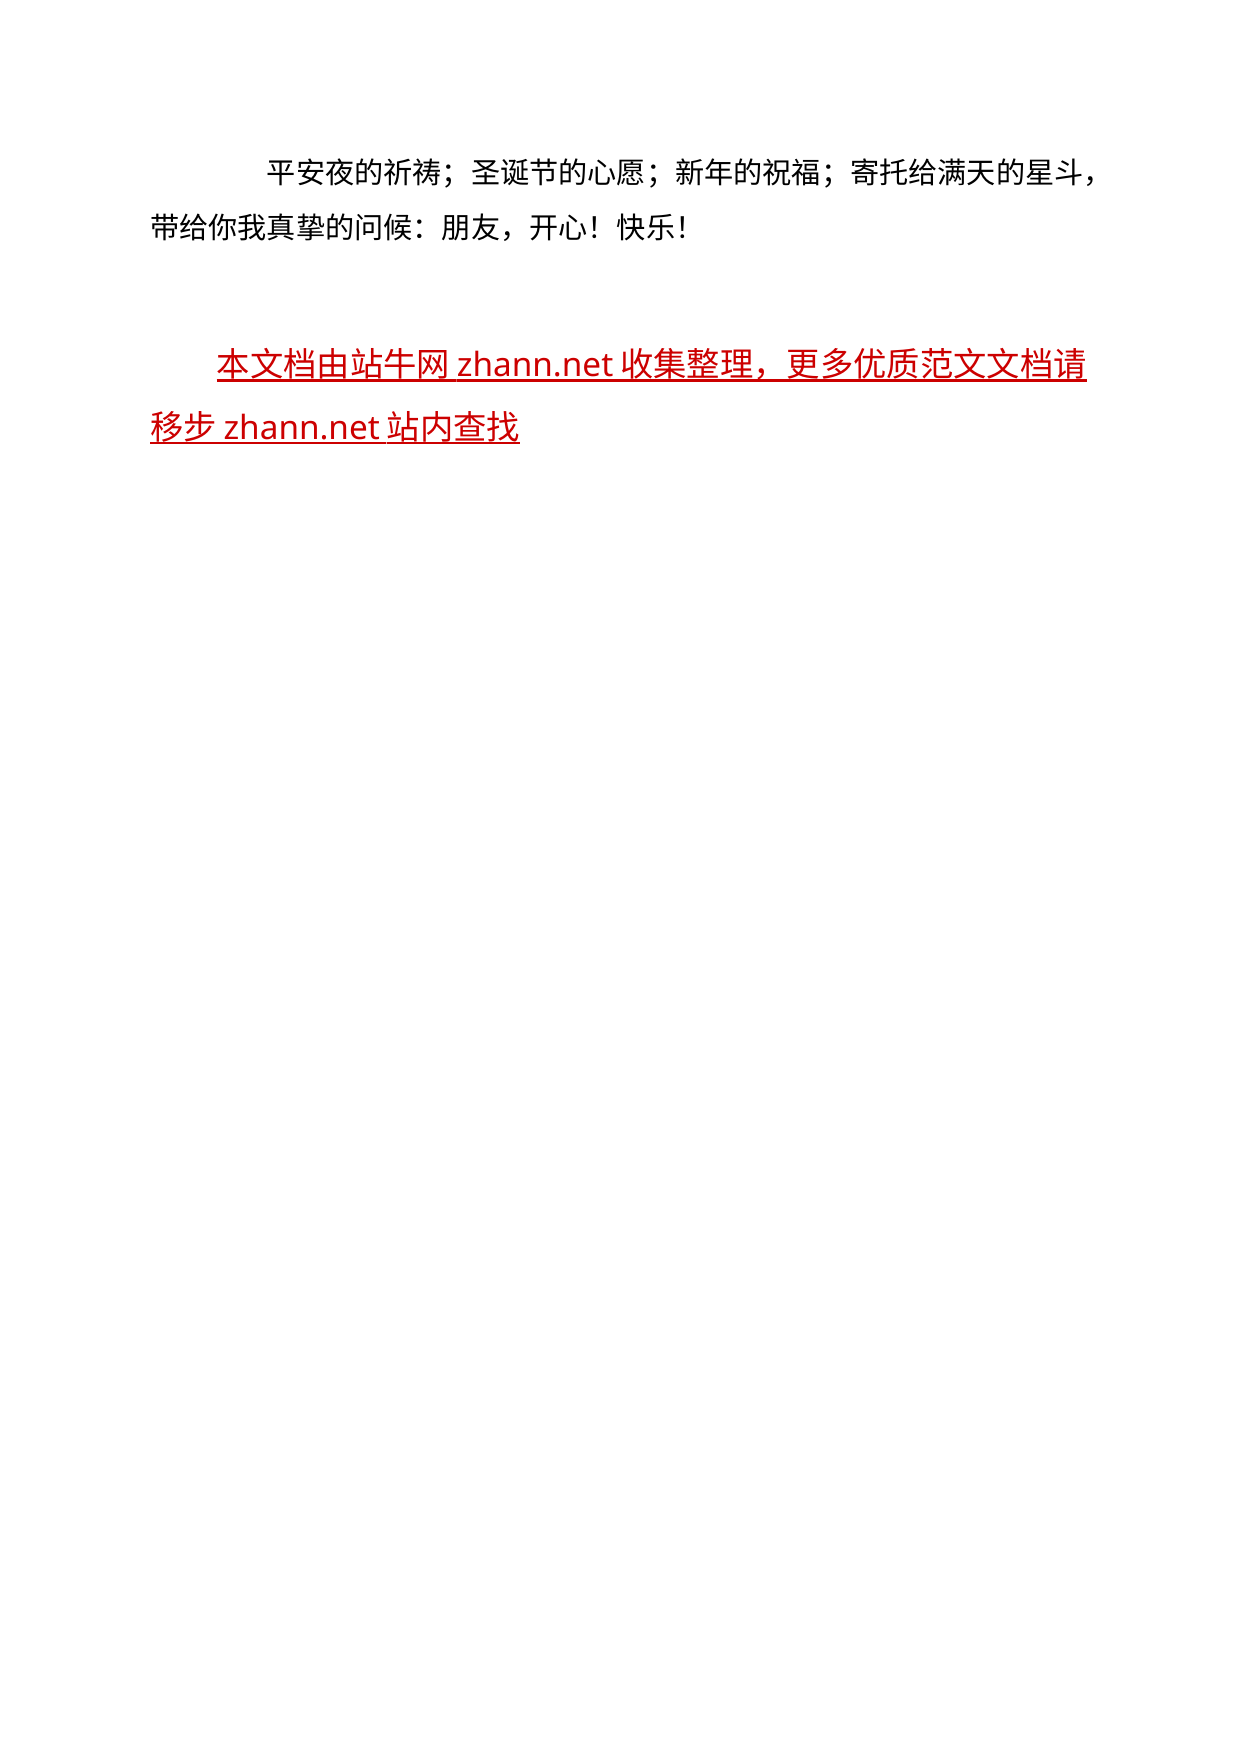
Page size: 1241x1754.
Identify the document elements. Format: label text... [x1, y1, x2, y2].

text 平安夜的祈祷；圣诞节的心愿；新年的祝福；寄托给满天的星斗，带给你我真挚的问候：朋友，开心！快乐！ [150, 150, 1090, 247]
text 本文档由站牛网zhann.net收集整理，更多优质范文文档请移步zhann.net站内查找 [150, 338, 1090, 449]
